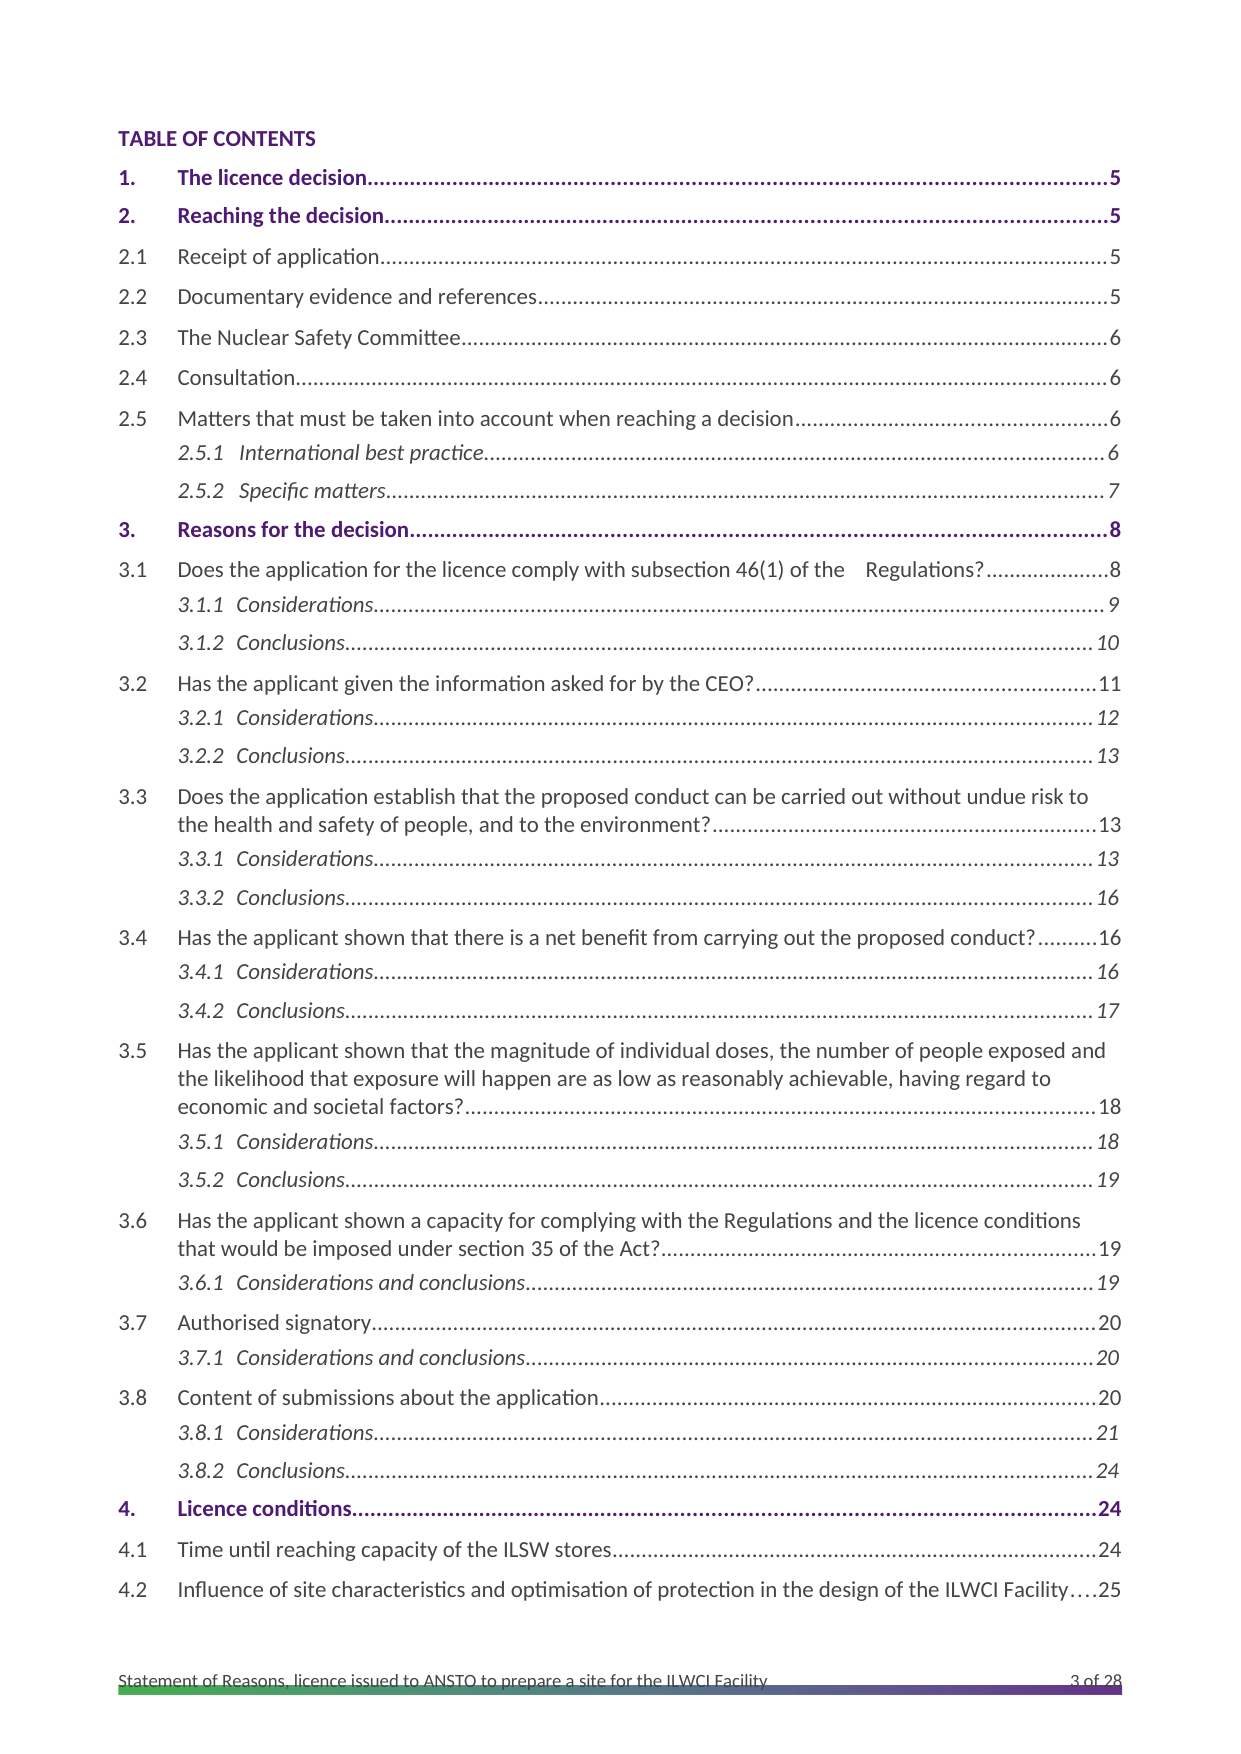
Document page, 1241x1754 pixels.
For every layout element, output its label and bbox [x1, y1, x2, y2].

picture [118, 1685, 1123, 1695]
